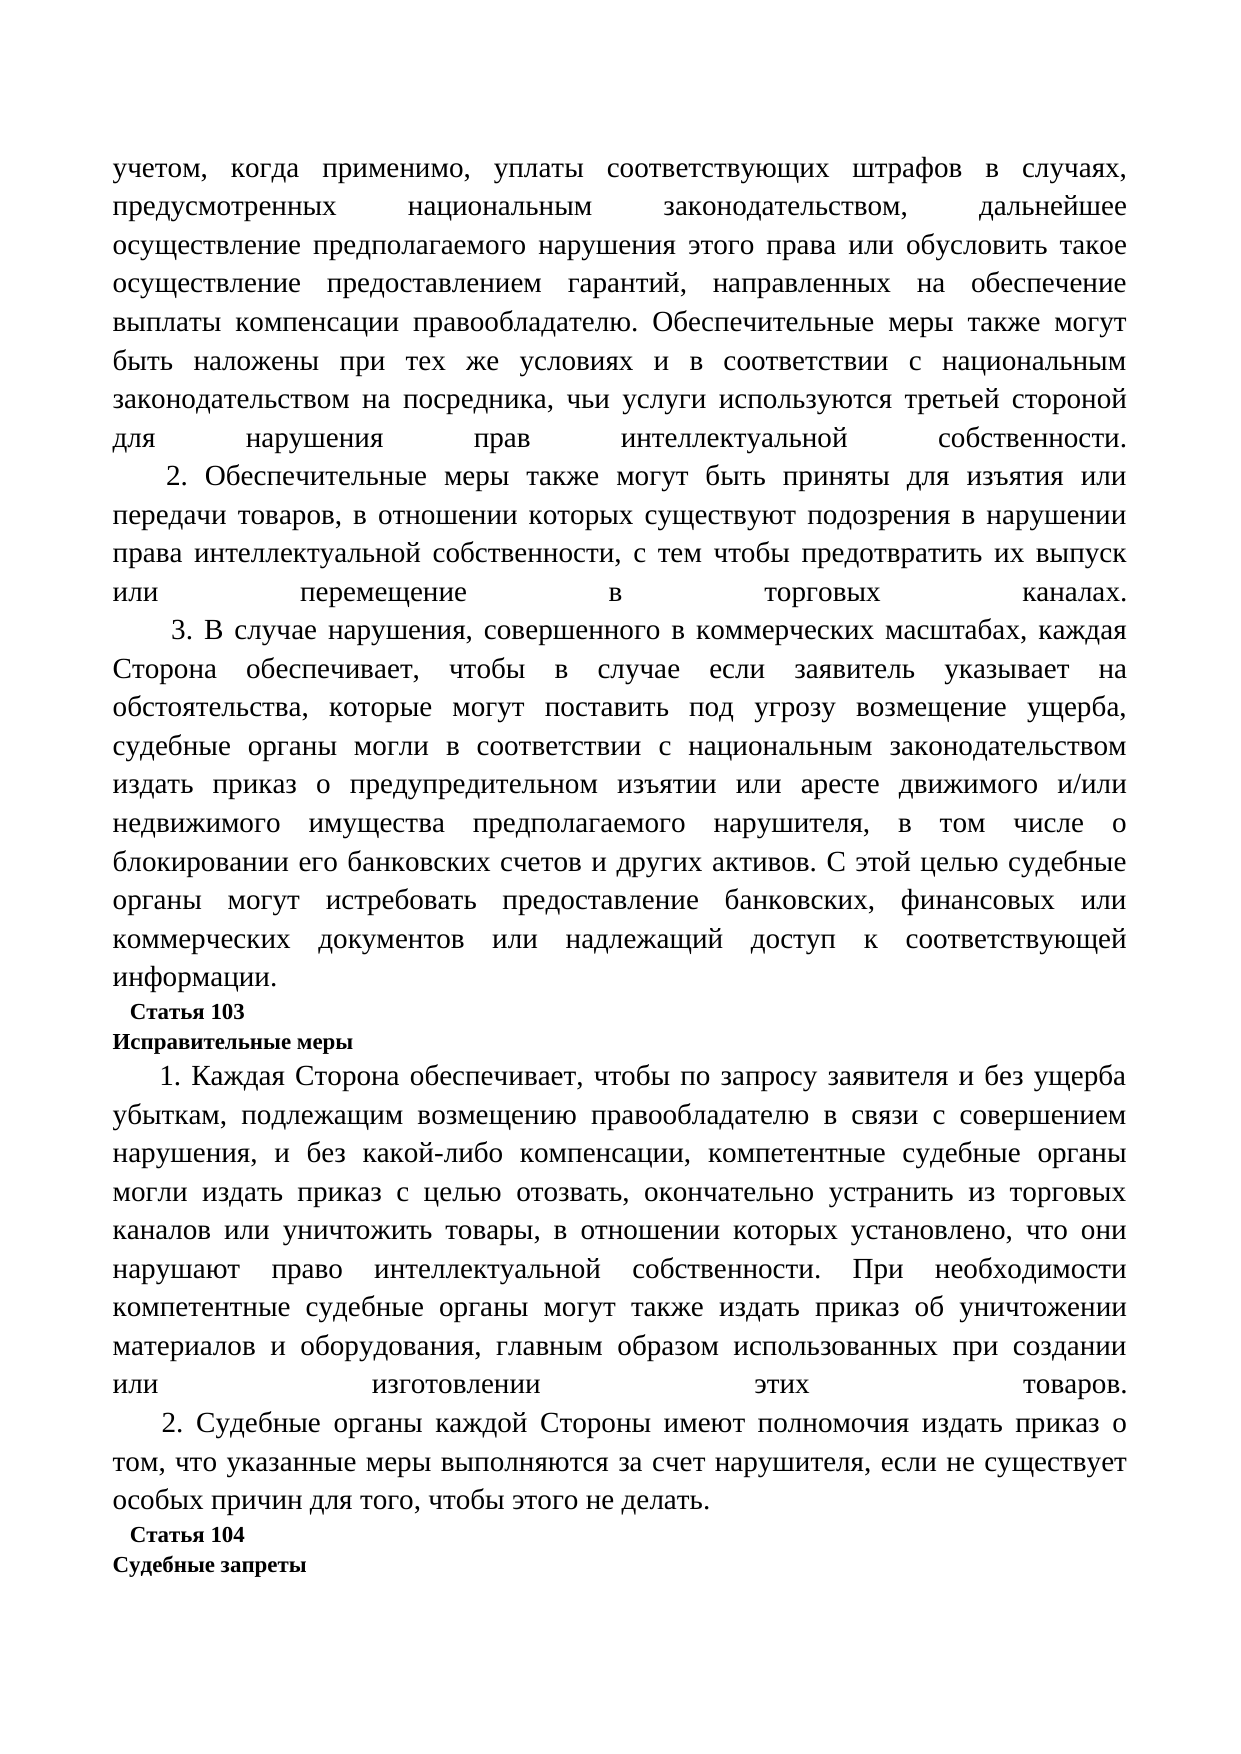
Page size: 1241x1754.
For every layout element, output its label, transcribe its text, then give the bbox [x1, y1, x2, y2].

text 1. Каждая Сторона обеспечивает, чтобы по запросу заявителя и без ущерба убыткам, подлежащим возмещению правообладателю в связи с совершением нарушения, и без какой-либо компенсации, компетентные судебные органы могли издать приказ с целью отозвать, окончательно устранить из торговых каналов или уничтожить товары, в отношении которых установлено, что они нарушают право интеллектуальной собственности. При необходимости компетентные судебные органы могут также издать приказ об уничтожении материалов и оборудования, главным образом использованных при создании или изготовлении этих товаров. 2. Судебные органы каждой Стороны имеют полномочия издать приказ о том, что указанные меры выполняются за счет нарушителя, если не существует особых причин для того, чтобы этого не делать. [112, 1058, 1128, 1516]
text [112, 150, 1128, 993]
text Статья 104 Судебные запреты [112, 1521, 1128, 1577]
text Статья 103 Исправительные меры [112, 998, 1128, 1054]
